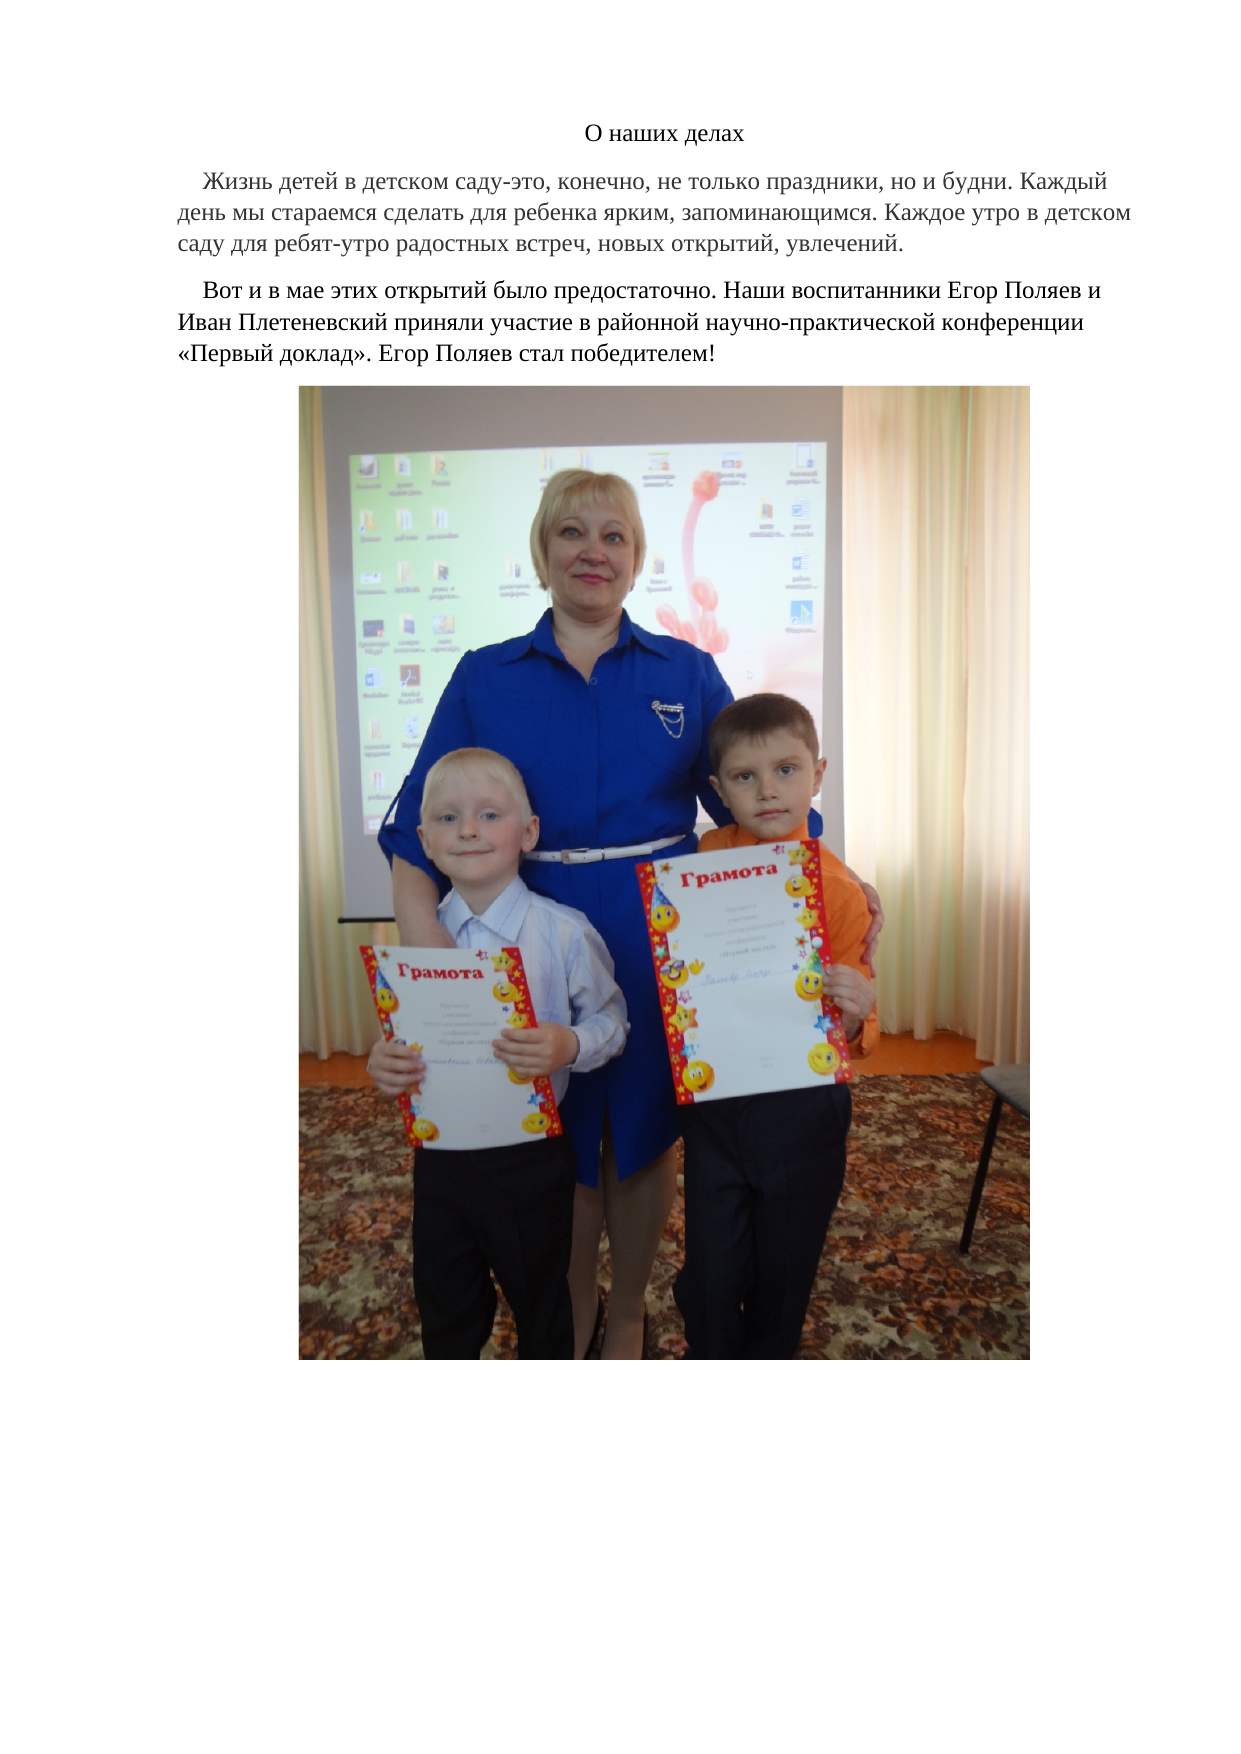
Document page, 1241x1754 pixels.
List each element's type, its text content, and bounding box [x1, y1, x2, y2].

text Вот и в мае этих открытий было предостаточно. Наши воспитанники Егор Поляев и Иван Плетеневский приняли участие в районной научно-практической конференции «Первый доклад». Егор Поляев стал победителем! [177, 276, 1152, 366]
picture [299, 387, 1029, 1360]
text Жизнь детей в детском саду-это, конечно, не только праздники, но и будни. Каждый день мы стараемся сделать для ребенка ярким, запоминающимся. Каждое утро в детском саду для ребят-утро радостных встреч, новых открытий, увлечений. [177, 166, 1152, 257]
text О наших делах [177, 118, 1152, 147]
